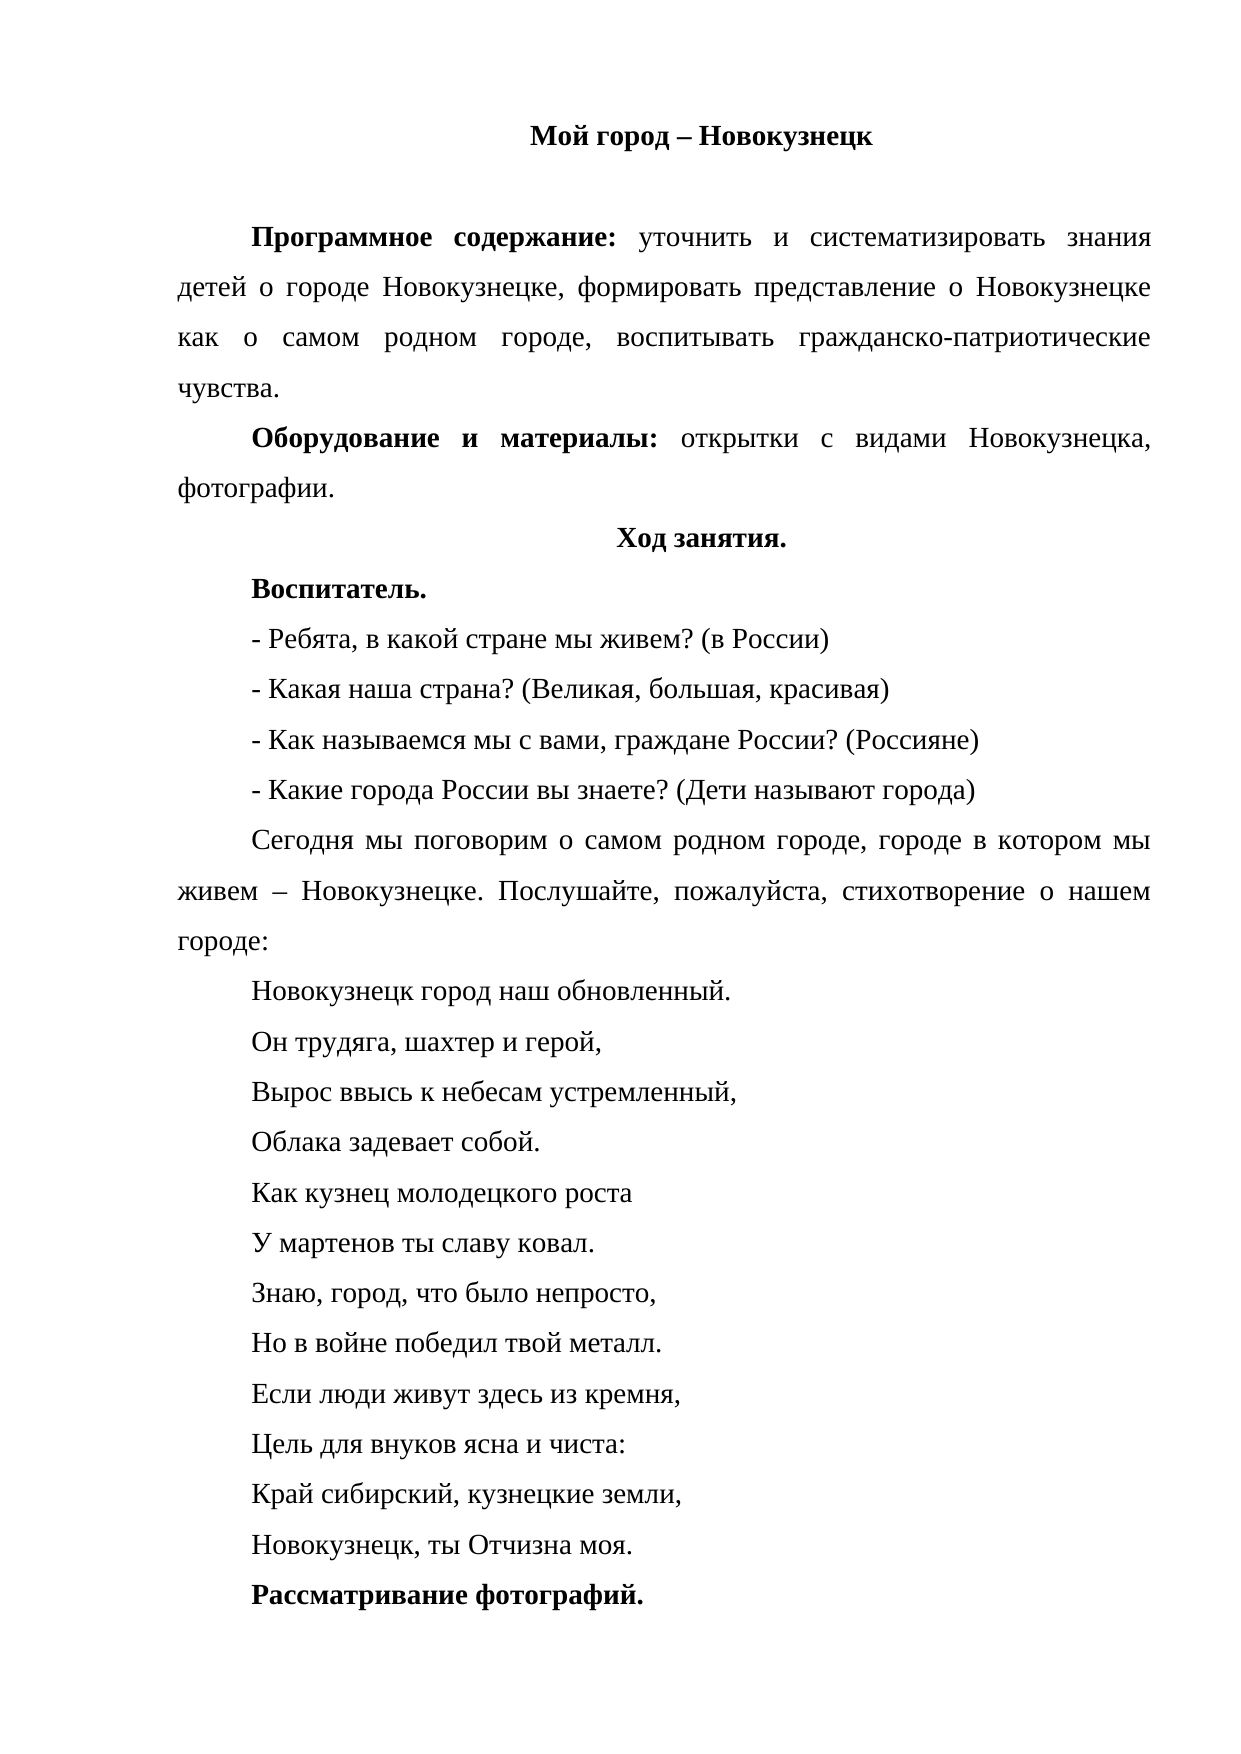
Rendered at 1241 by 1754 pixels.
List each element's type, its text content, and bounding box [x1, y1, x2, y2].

text Новокузнецк город наш обновленный. [177, 973, 1152, 1007]
text Как кузнец молодецкого роста [177, 1175, 1152, 1208]
text Край сибирский, кузнецкие земли, [177, 1477, 1152, 1510]
text Ход занятия. [177, 521, 1152, 554]
text Воспитатель. [177, 571, 1152, 604]
text У мартенов ты славу ковал. [177, 1225, 1152, 1258]
text Цель для внуков ясна и чиста: [177, 1426, 1152, 1460]
text - Какие города России вы знаете? (Дети называют города) [177, 772, 1152, 806]
text Знаю, город, что было непросто, [177, 1275, 1152, 1309]
text Оборудование и материалы: открытки с видами Новокузнецка, фотографии. [177, 420, 1152, 504]
text Рассматривание фотографий. [177, 1577, 1152, 1611]
text Мой город – Новокузнецк [177, 118, 1152, 152]
text Вырос ввысь к небесам устремленный, [177, 1074, 1152, 1108]
text Новокузнецк, ты Отчизна моя. [177, 1527, 1152, 1560]
text Если люди живут здесь из кремня, [177, 1376, 1152, 1409]
text - Ребята, в какой стране мы живем? (в России) [177, 621, 1152, 655]
text Программное содержание: уточнить и систематизировать знания детей о городе Новокузнецке, формировать представление о Новокузнецке как о самом родном городе, воспитывать гражданско-патриотические чувства. [177, 219, 1152, 403]
text - Как называемся мы с вами, граждане России? (Россияне) [177, 722, 1152, 755]
text - Какая наша страна? (Великая, большая, красивая) [177, 672, 1152, 705]
text Сегодня мы поговорим о самом родном городе, городе в котором мы живем – Новокузнецке. Послушайте, пожалуйста, стихотворение о нашем городе: [177, 822, 1152, 957]
text Облака задевает собой. [177, 1124, 1152, 1158]
text Он трудяга, шахтер и герой, [177, 1024, 1152, 1057]
text Но в войне победил твой металл. [177, 1326, 1152, 1359]
